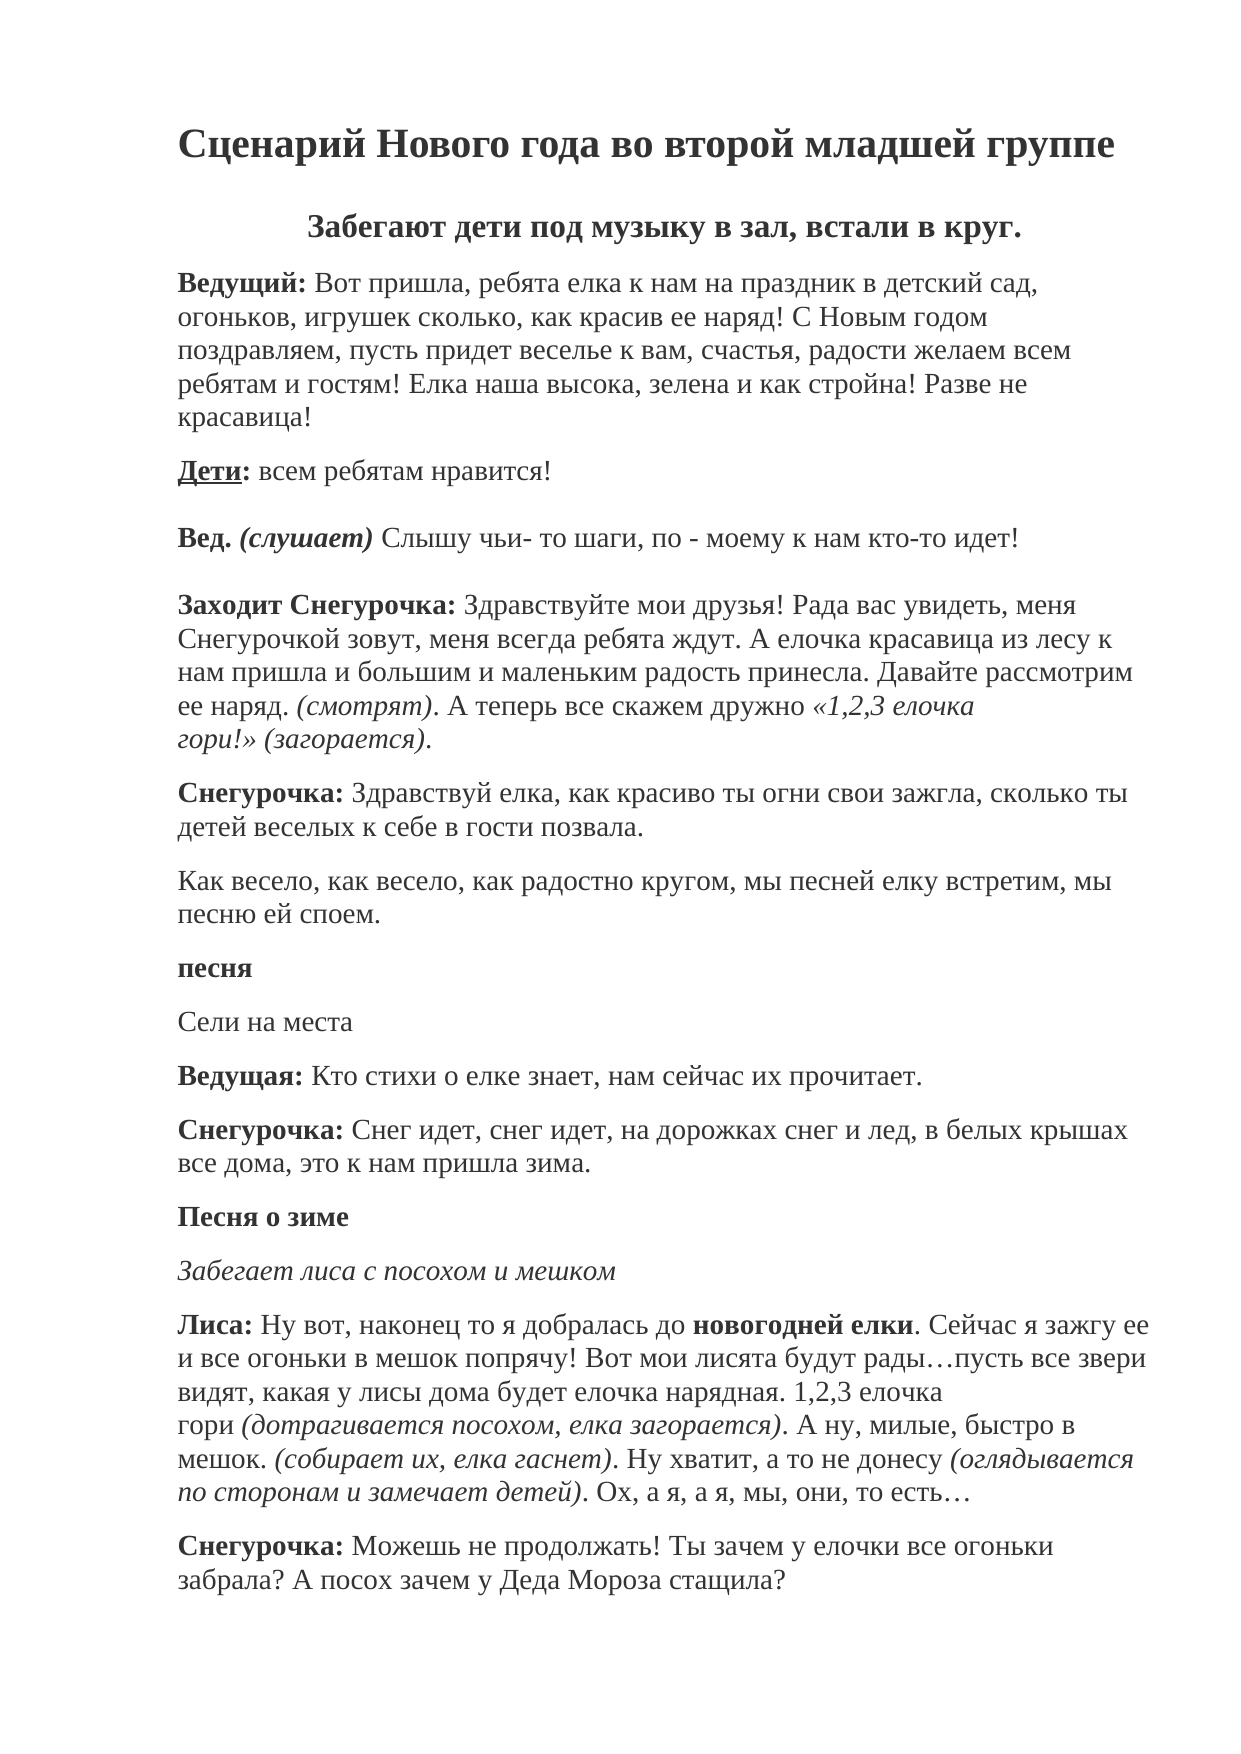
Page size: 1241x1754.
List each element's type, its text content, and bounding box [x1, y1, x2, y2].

text Ведущий: Вот пришла, ребята елка к нам на праздник в детский сад, огоньков, игрушек сколько, как красив ее наряд! С Новым годом поздравляем, пусть придет веселье к вам, счастья, радости желаем всем ребятам и гостям! Елка наша высока, зелена и как стройна! Разве не красавица! [177, 265, 1152, 433]
text Сели на места [177, 1004, 1152, 1038]
text Забегает лиса с посохом и мешком [177, 1253, 1152, 1287]
text Сценарий Нового года во второй младшей группе [177, 118, 1152, 166]
text Снегурочка: Здравствуй елка, как красиво ты огни свои зажгла, сколько ты детей веселых к себе в гости позвала. [177, 775, 1152, 842]
text Как весело, как весело, как радостно кругом, мы песней елку встретим, мы песню ей споем. [177, 863, 1152, 930]
text Ведущая: Кто стихи о елке знает, нам сейчас их прочитает. [177, 1058, 1152, 1091]
text Снегурочка: Снег идет, снег идет, на дорожках снег и лед, в белых крышах все дома, это к нам пришла зима. [177, 1112, 1152, 1179]
text Дети: всем ребятам нравится! [177, 453, 1152, 487]
text Заходит Снегурочка: Здравствуйте мои друзья! Рада вас увидеть, меня Снегурочкой зовут, меня всегда ребята ждут. А елочка красавица из лесу к нам пришла и большим и маленьким радость принесла. Давайте рассмотрим ее наряд. (смотрят). А теперь все скажем дружно «1,2,3 елочка гори!» (загорается). [177, 587, 1152, 755]
text Лиса: Ну вот, наконец то я добралась до новогодней елки. Сейчас я зажгу ее и все огоньки в мешок попрячу! Вот мои лисята будут рады…пусть все звери видят, какая у лисы дома будет елочка нарядная. 1,2,3 елочка гори (дотрагивается посохом, елка загорается). А ну, милые, быстро в мешок. (собирает их, елка гаснет). Ну хватит, а то не донесу (оглядывается по сторонам и замечает детей). Ох, а я, а я, мы, они, то есть… [177, 1307, 1152, 1508]
text песня [177, 950, 1152, 984]
text Песня о зиме [177, 1199, 1152, 1233]
text Вед. (слушает) Слышу чьи- то шаги, по - моему к нам кто-то идет! [177, 520, 1152, 554]
text Забегают дети под музыку в зал, встали в круг. [177, 207, 1152, 245]
text Снегурочка: Можешь не продолжать! Ты зачем у елочки все огоньки забрала? А посох зачем у Деда Мороза стащила? [177, 1528, 1152, 1596]
